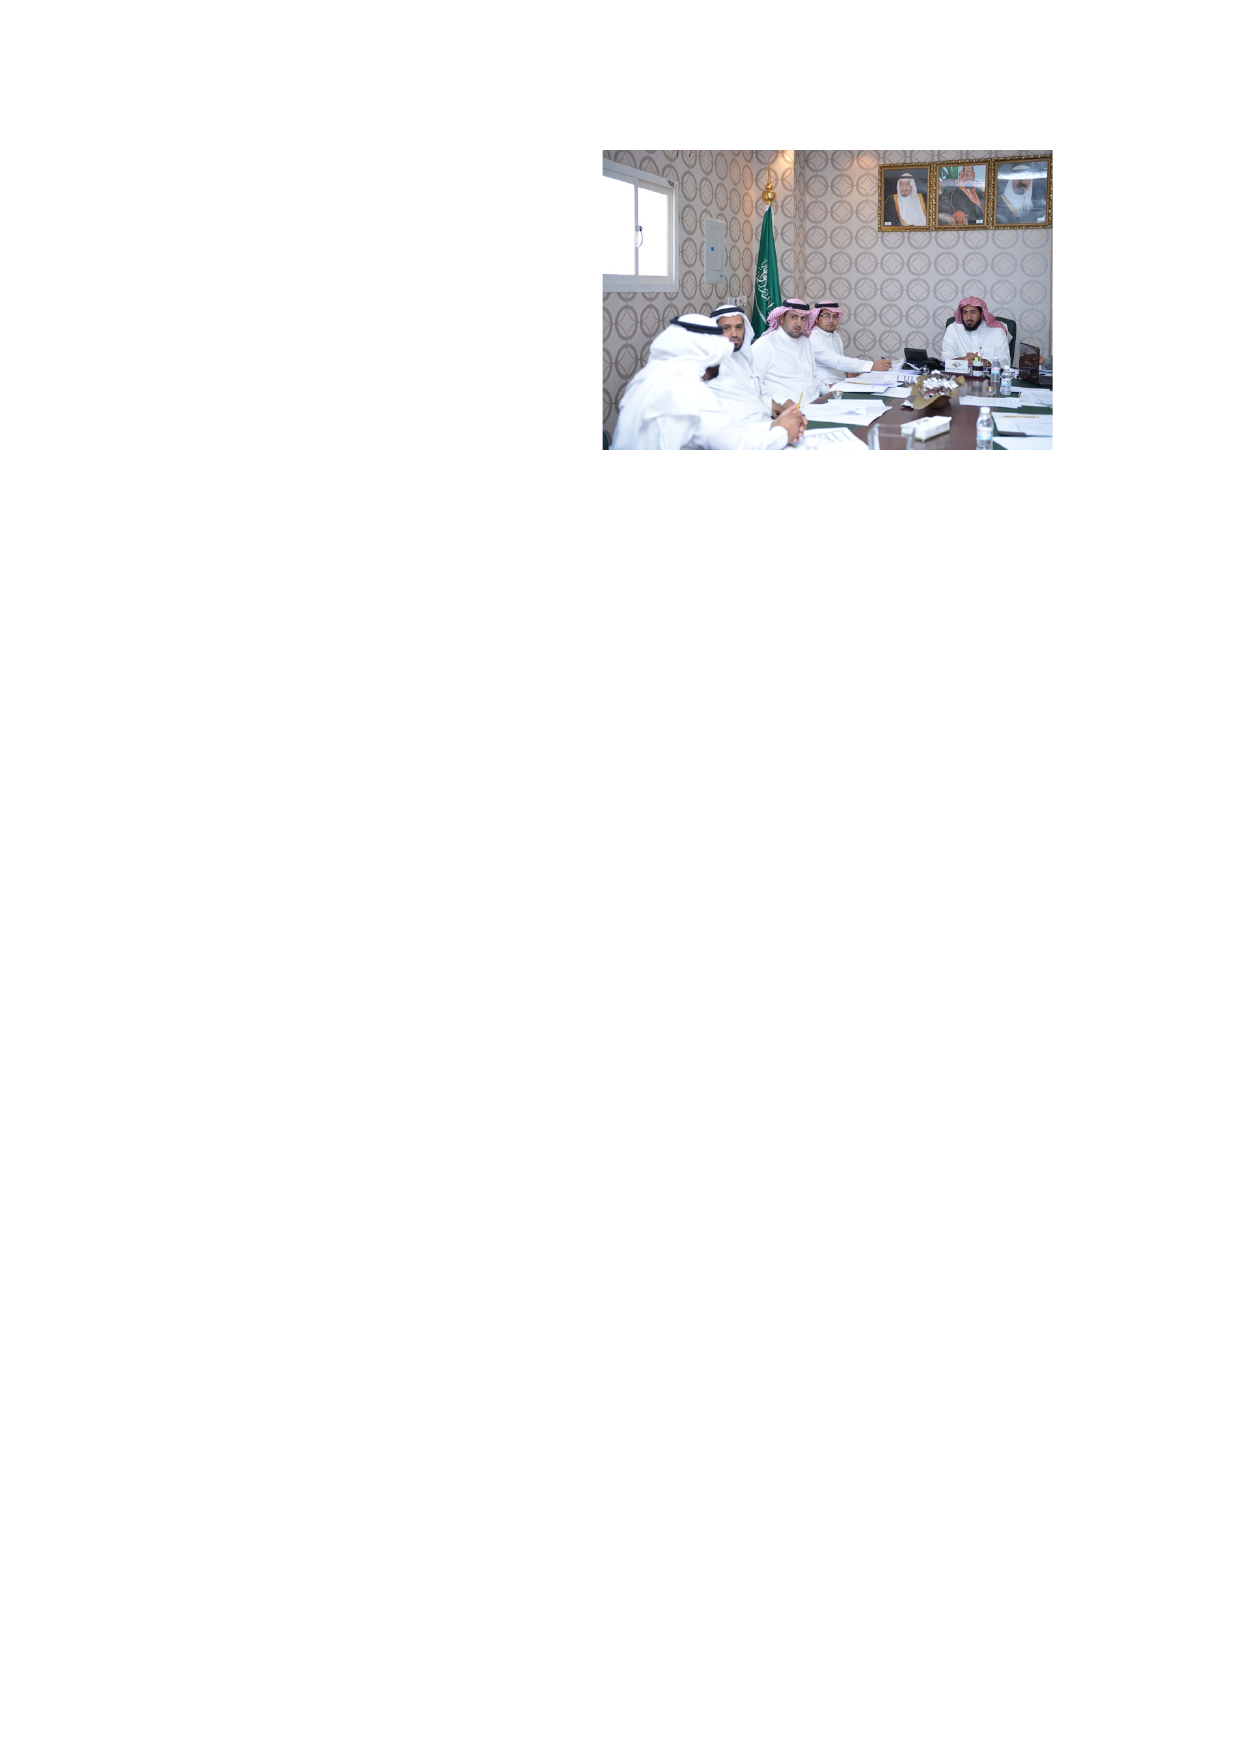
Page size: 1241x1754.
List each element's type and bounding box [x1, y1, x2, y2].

picture [602, 150, 1053, 450]
